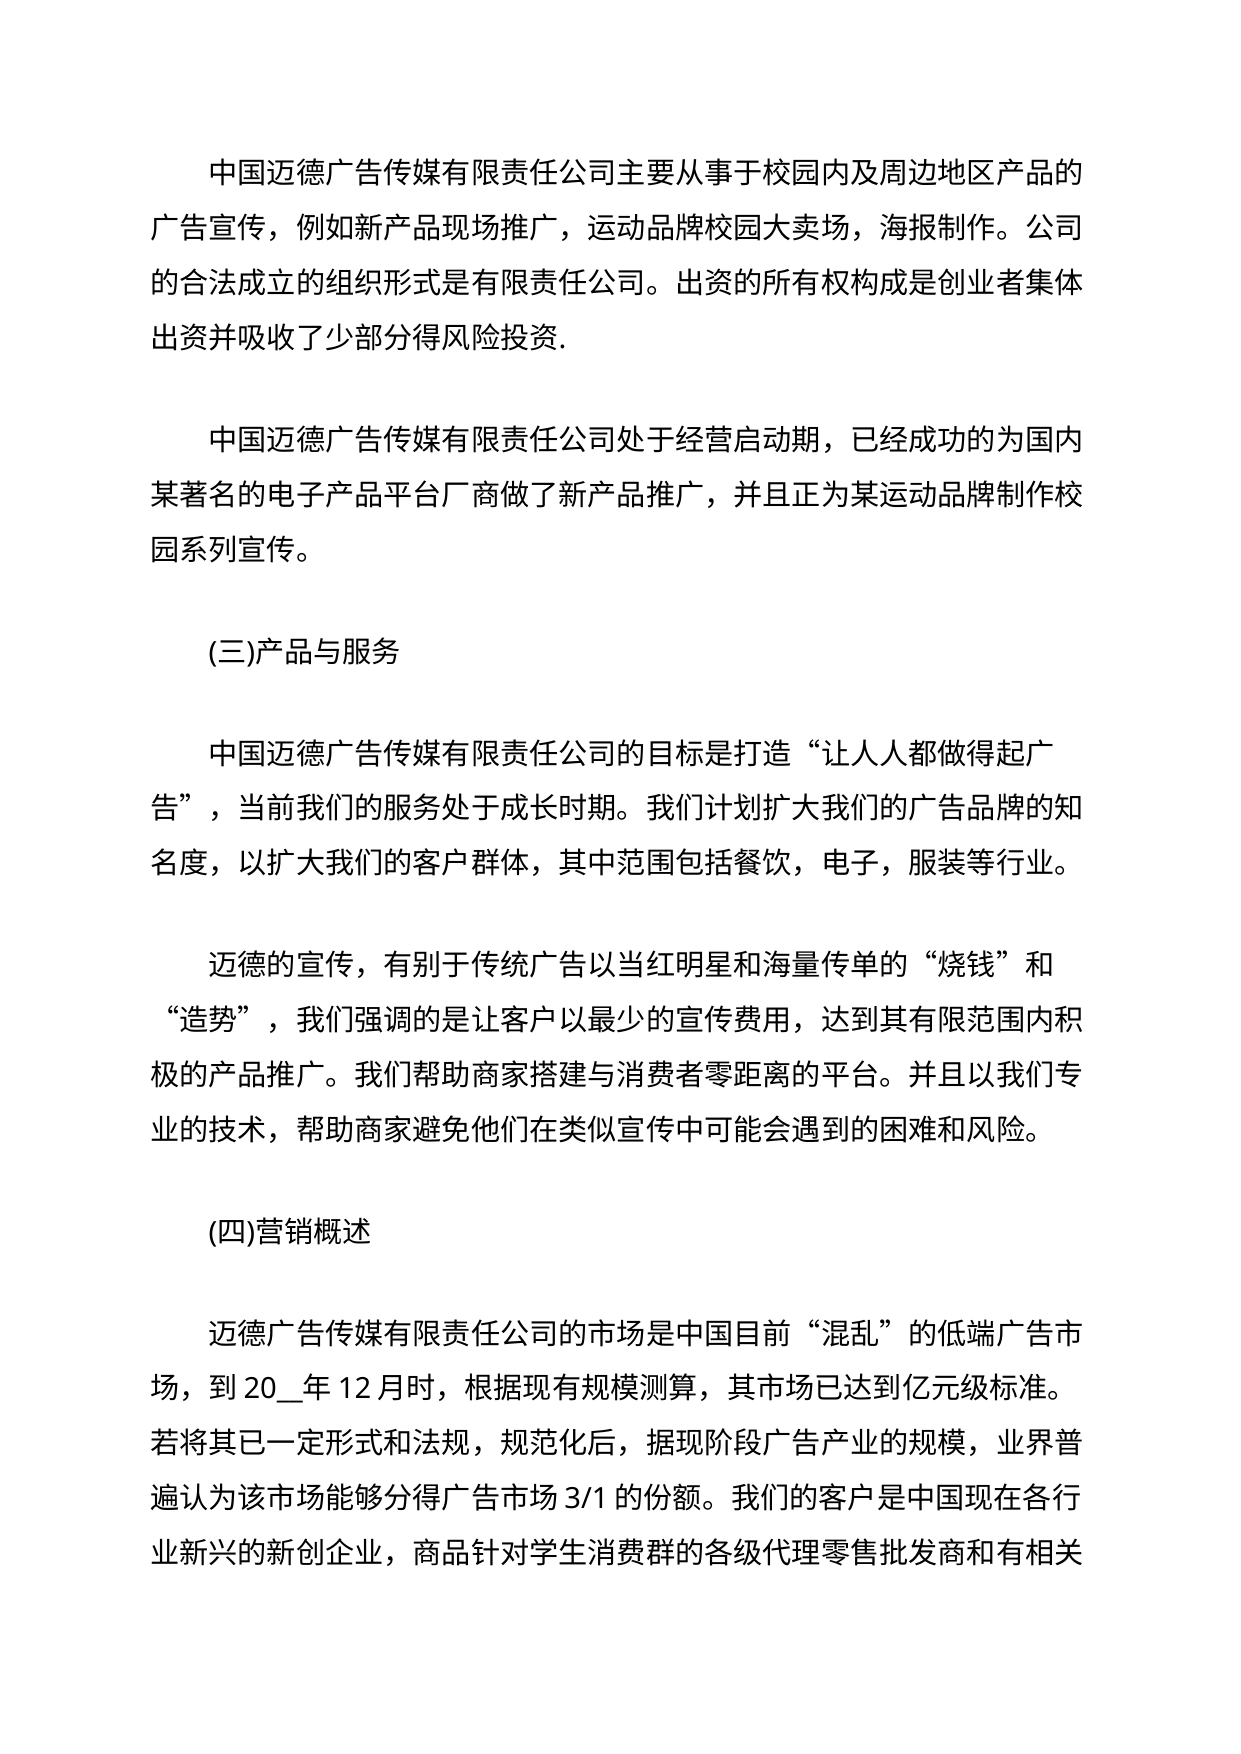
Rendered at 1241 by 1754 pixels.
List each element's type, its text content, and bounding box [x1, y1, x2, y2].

text (四)营销概述 [150, 1208, 1090, 1251]
text 中国迈德广告传媒有限责任公司的目标是打造“让人人都做得起广告”，当前我们的服务处于成长时期。我们计划扩大我们的广告品牌的知名度，以扩大我们的客户群体，其中范围包括餐饮，电子，服装等行业。 [150, 730, 1090, 882]
text (三)产品与服务 [150, 628, 1090, 671]
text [150, 1310, 1090, 1572]
text 中国迈德广告传媒有限责任公司处于经营启动期，已经成功的为国内某著名的电子产品平台厂商做了新产品推广，并且正为某运动品牌制作校园系列宣传。 [150, 417, 1090, 569]
text 中国迈德广告传媒有限责任公司主要从事于校园内及周边地区产品的广告宣传，例如新产品现场推广，运动品牌校园大卖场，海报制作。公司的合法成立的组织形式是有限责任公司。出资的所有权构成是创业者集体出资并吸收了少部分得风险投资. [150, 150, 1090, 357]
text 迈德的宣传，有别于传统广告以当红明星和海量传单的“烧钱”和“造势”，我们强调的是让客户以最少的宣传费用，达到其有限范围内积极的产品推广。我们帮助商家搭建与消费者零距离的平台。并且以我们专业的技术，帮助商家避免他们在类似宣传中可能会遇到的困难和风险。 [150, 942, 1090, 1149]
